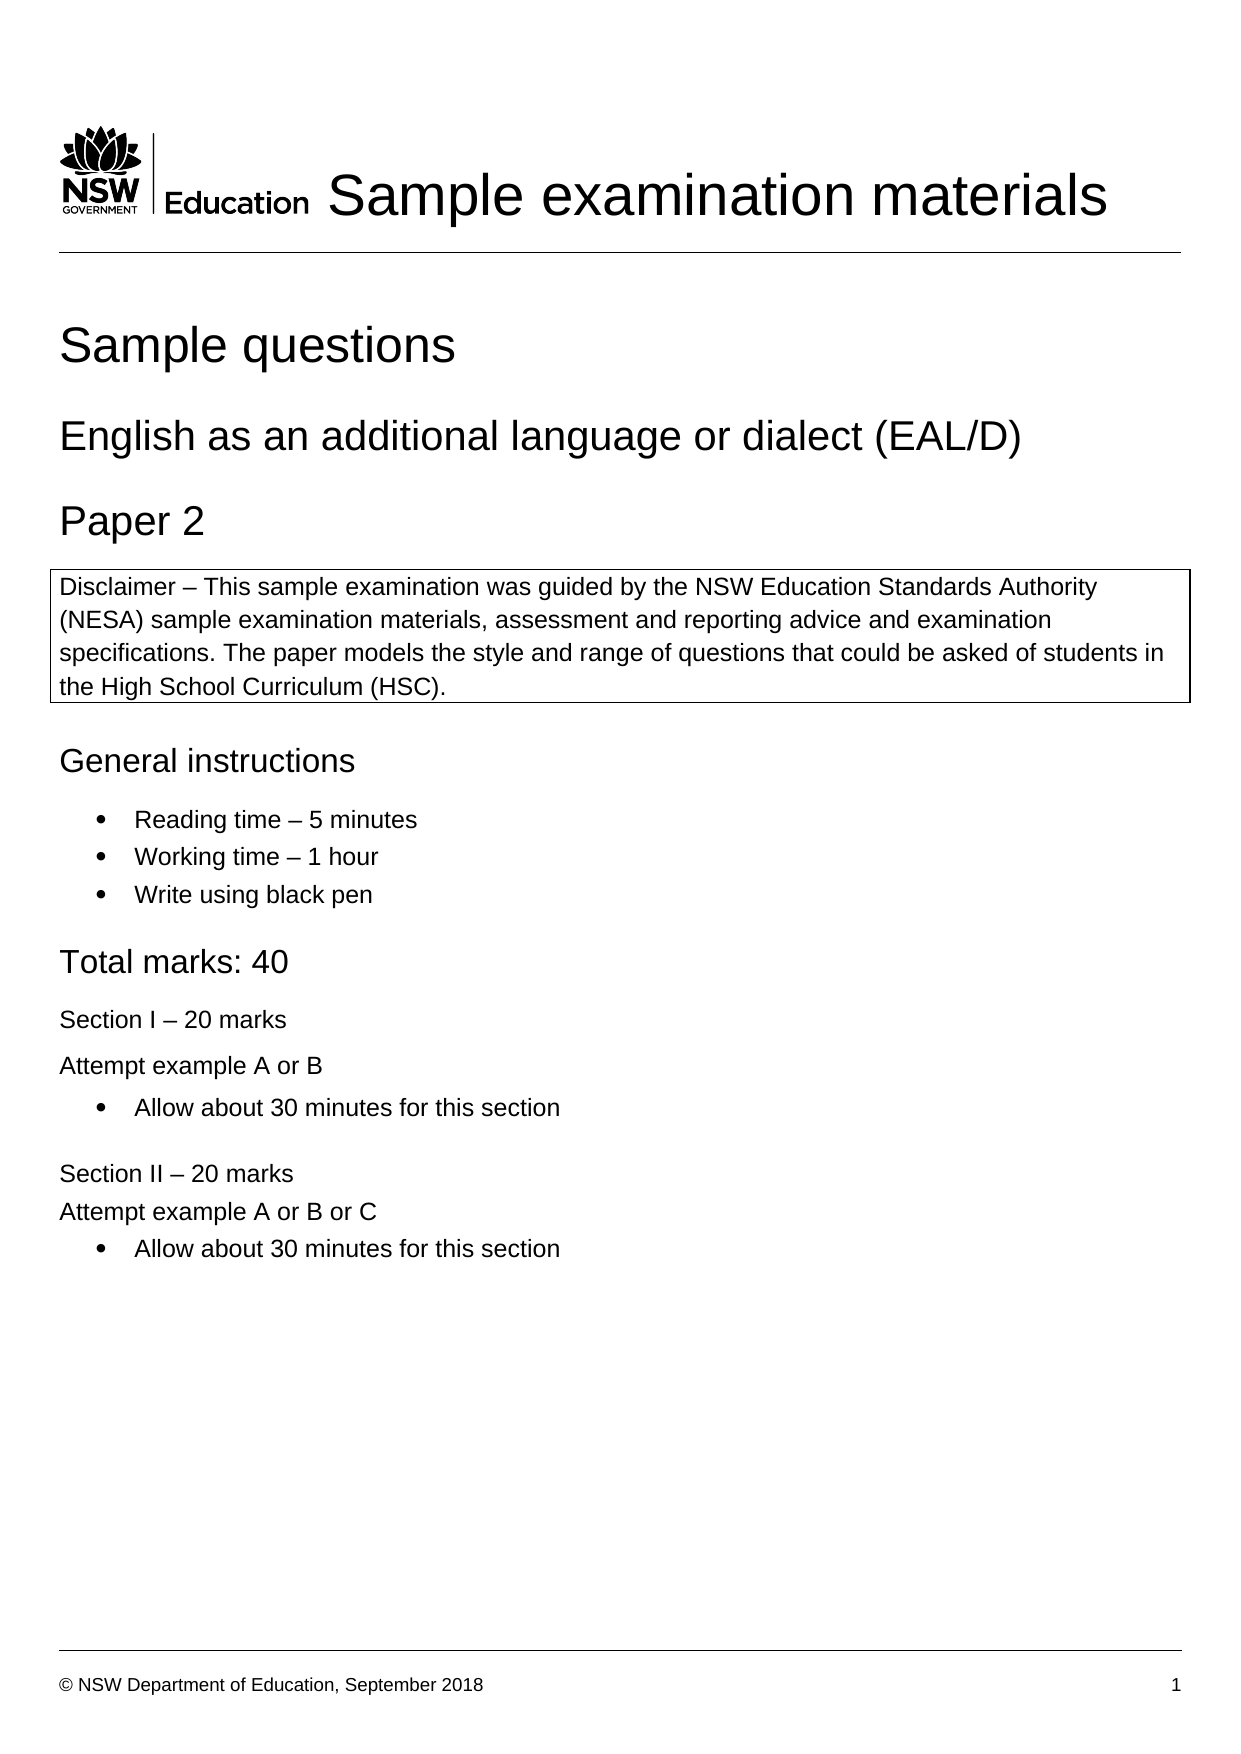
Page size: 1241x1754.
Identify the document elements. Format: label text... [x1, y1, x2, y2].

title Sample examination materials [59, 125, 1181, 252]
list Working time – 1 hour [97, 842, 1181, 871]
subtitle General instructions [59, 741, 1181, 779]
text Disclaimer – This sample examination was guided by the NSW Education Standards Authority (NESA) sample examination materials, assessment and reporting advice and examination specifications. The paper models the style and range of questions that could be asked of students in the High School Curriculum (HSC). [51, 570, 1189, 702]
subtitle Paper 2 [59, 496, 1181, 544]
subtitle English as an additional language or dialect (EAL/D) [59, 411, 1181, 459]
subtitle Sample questions [59, 316, 1181, 373]
picture [59, 125, 312, 215]
text Attempt example A or B [59, 1051, 1181, 1079]
list Allow about 30 minutes for this section [97, 1234, 1181, 1263]
list Reading time – 5 minutes [97, 804, 1181, 833]
text Section I – 20 marks [59, 1005, 1181, 1034]
subtitle Total marks: 40 [59, 942, 1181, 980]
list Write using black pen [97, 879, 1181, 908]
list Attempt example A or B or C [59, 1196, 1181, 1226]
list Allow about 30 minutes for this section [97, 1092, 1181, 1121]
list Section II – 20 marks [59, 1159, 1181, 1188]
